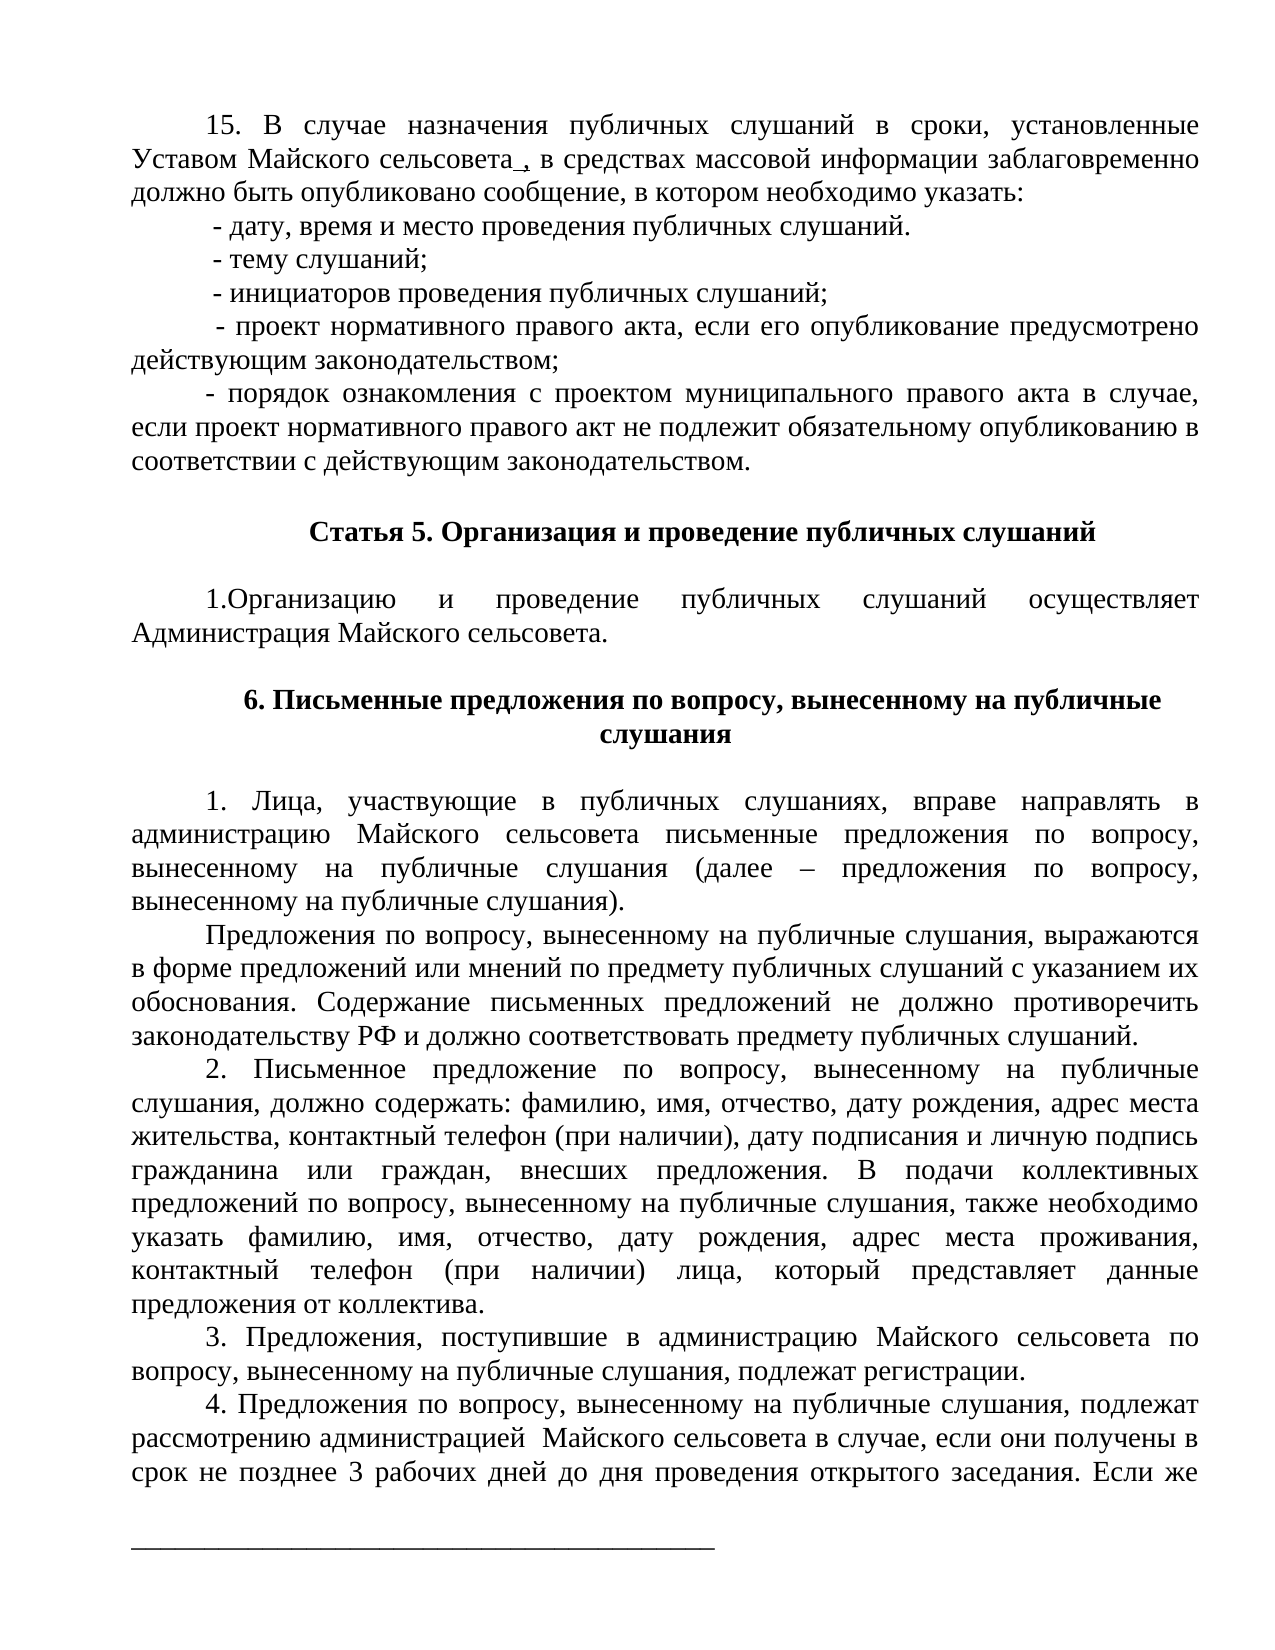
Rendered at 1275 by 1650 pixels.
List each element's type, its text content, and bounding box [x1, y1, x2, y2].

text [131, 1387, 1200, 1487]
text 6. Письменные предложения по вопросу, вынесенному на публичные слушания [131, 682, 1200, 749]
text 1. Лица, участвующие в публичных слушаниях, вправе направлять в администрацию Майского сельсовета письменные предложения по вопросу, вынесенному на публичные слушания (далее – предложения по вопросу, вынесенному на публичные слушания). [131, 783, 1200, 917]
text Предложения по вопросу, вынесенному на публичные слушания, выражаются в форме предложений или мнений по предмету публичных слушаний с указанием их обоснования. Содержание письменных предложений не должно противоречить законодательству РФ и должно соответствовать предмету публичных слушаний. [131, 917, 1200, 1051]
text - инициаторов проведения публичных слушаний; [131, 275, 1200, 308]
text - порядок ознакомления с проектом муниципального правого акта в случае, если проект нормативного правого акт не подлежит обязательному опубликованию в соответствии с действующим законодательством. [131, 376, 1200, 476]
text 15. В случае назначения публичных слушаний в сроки, установленные Уставом Майского сельсовета , в средствах массовой информации заблаговременно должно быть опубликовано сообщение, в котором необходимо указать: [131, 107, 1200, 208]
text 1.Организацию и проведение публичных слушаний осуществляет Администрация Майского сельсовета. [131, 582, 1200, 649]
text - проект нормативного правого акта, если его опубликование предусмотрено действующим законодательством; [131, 308, 1200, 376]
text 3. Предложения, поступившие в администрацию Майского сельсовета по вопросу, вынесенному на публичные слушания, подлежат регистрации. [131, 1319, 1200, 1387]
text - тему слушаний; [131, 241, 1200, 275]
text Статья 5. Организация и проведение публичных слушаний [131, 514, 1200, 548]
text - дату, время и место проведения публичных слушаний. [131, 208, 1200, 241]
text 2. Письменное предложение по вопросу, вынесенному на публичные слушания, должно содержать: фамилию, имя, отчество, дату рождения, адрес места жительства, контактный телефон (при наличии), дату подписания и личную подпись гражданина или граждан, внесших предложения. В подачи коллективных предложений по вопросу, вынесенному на публичные слушания, также необходимо указать фамилию, имя, отчество, дату рождения, адрес места проживания, контактный телефон (при наличии) лица, который представляет данные предложения от коллектива. [131, 1051, 1200, 1319]
